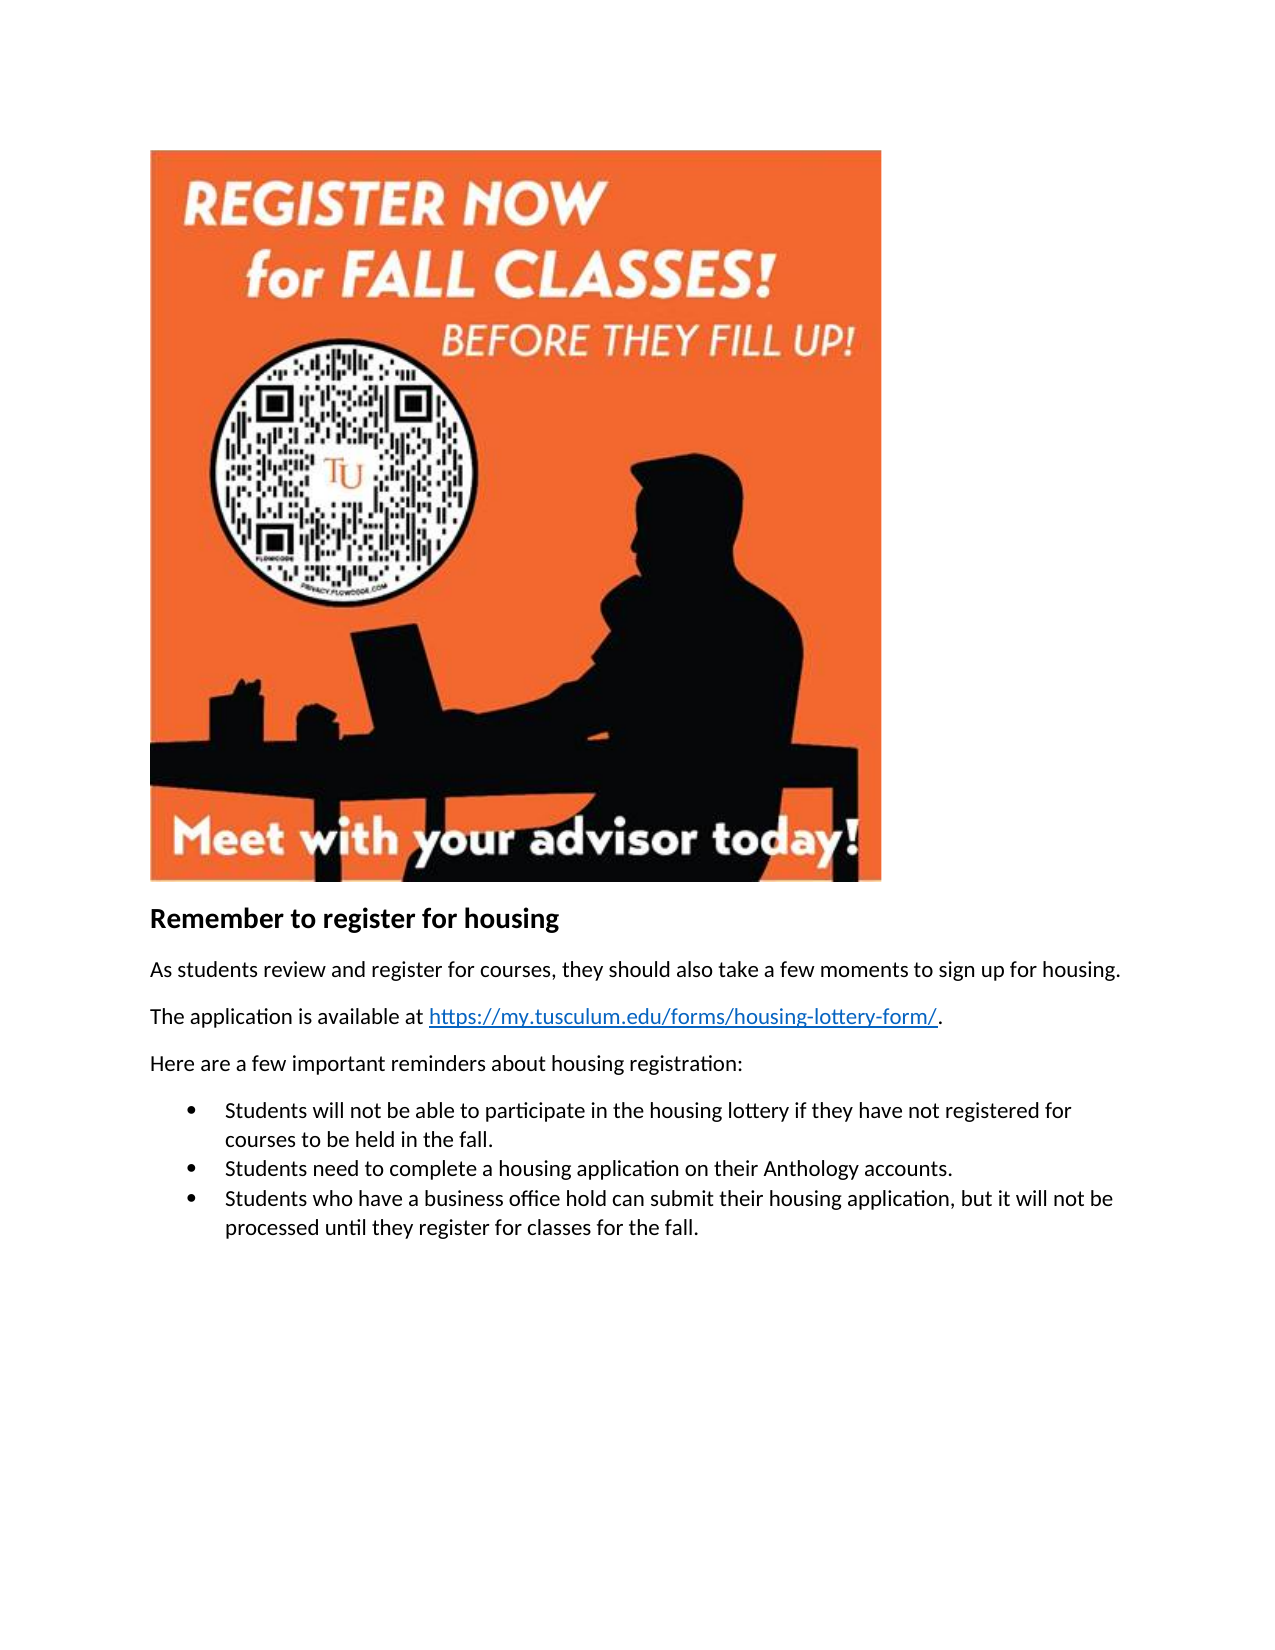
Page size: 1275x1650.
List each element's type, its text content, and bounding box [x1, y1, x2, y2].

list Students need to complete a housing application on their Anthology accounts. [187, 1154, 1125, 1183]
text The application is available at https://my.tusculum.edu/forms/housing-lottery-form/. [150, 1002, 1125, 1030]
text Here are a few important reminders about housing registration: [150, 1049, 1125, 1077]
list Students who have a business office hold can submit their housing application, but it will not be processed until they register for classes for the fall. [187, 1184, 1125, 1241]
list Students will not be able to participate in the housing lottery if they have not registered for courses to be held in the fall. [187, 1096, 1125, 1153]
text As students review and register for courses, they should also take a few moments to sign up for housing. [150, 955, 1125, 983]
text Remember to register for housing [150, 900, 1125, 936]
picture [150, 150, 882, 882]
